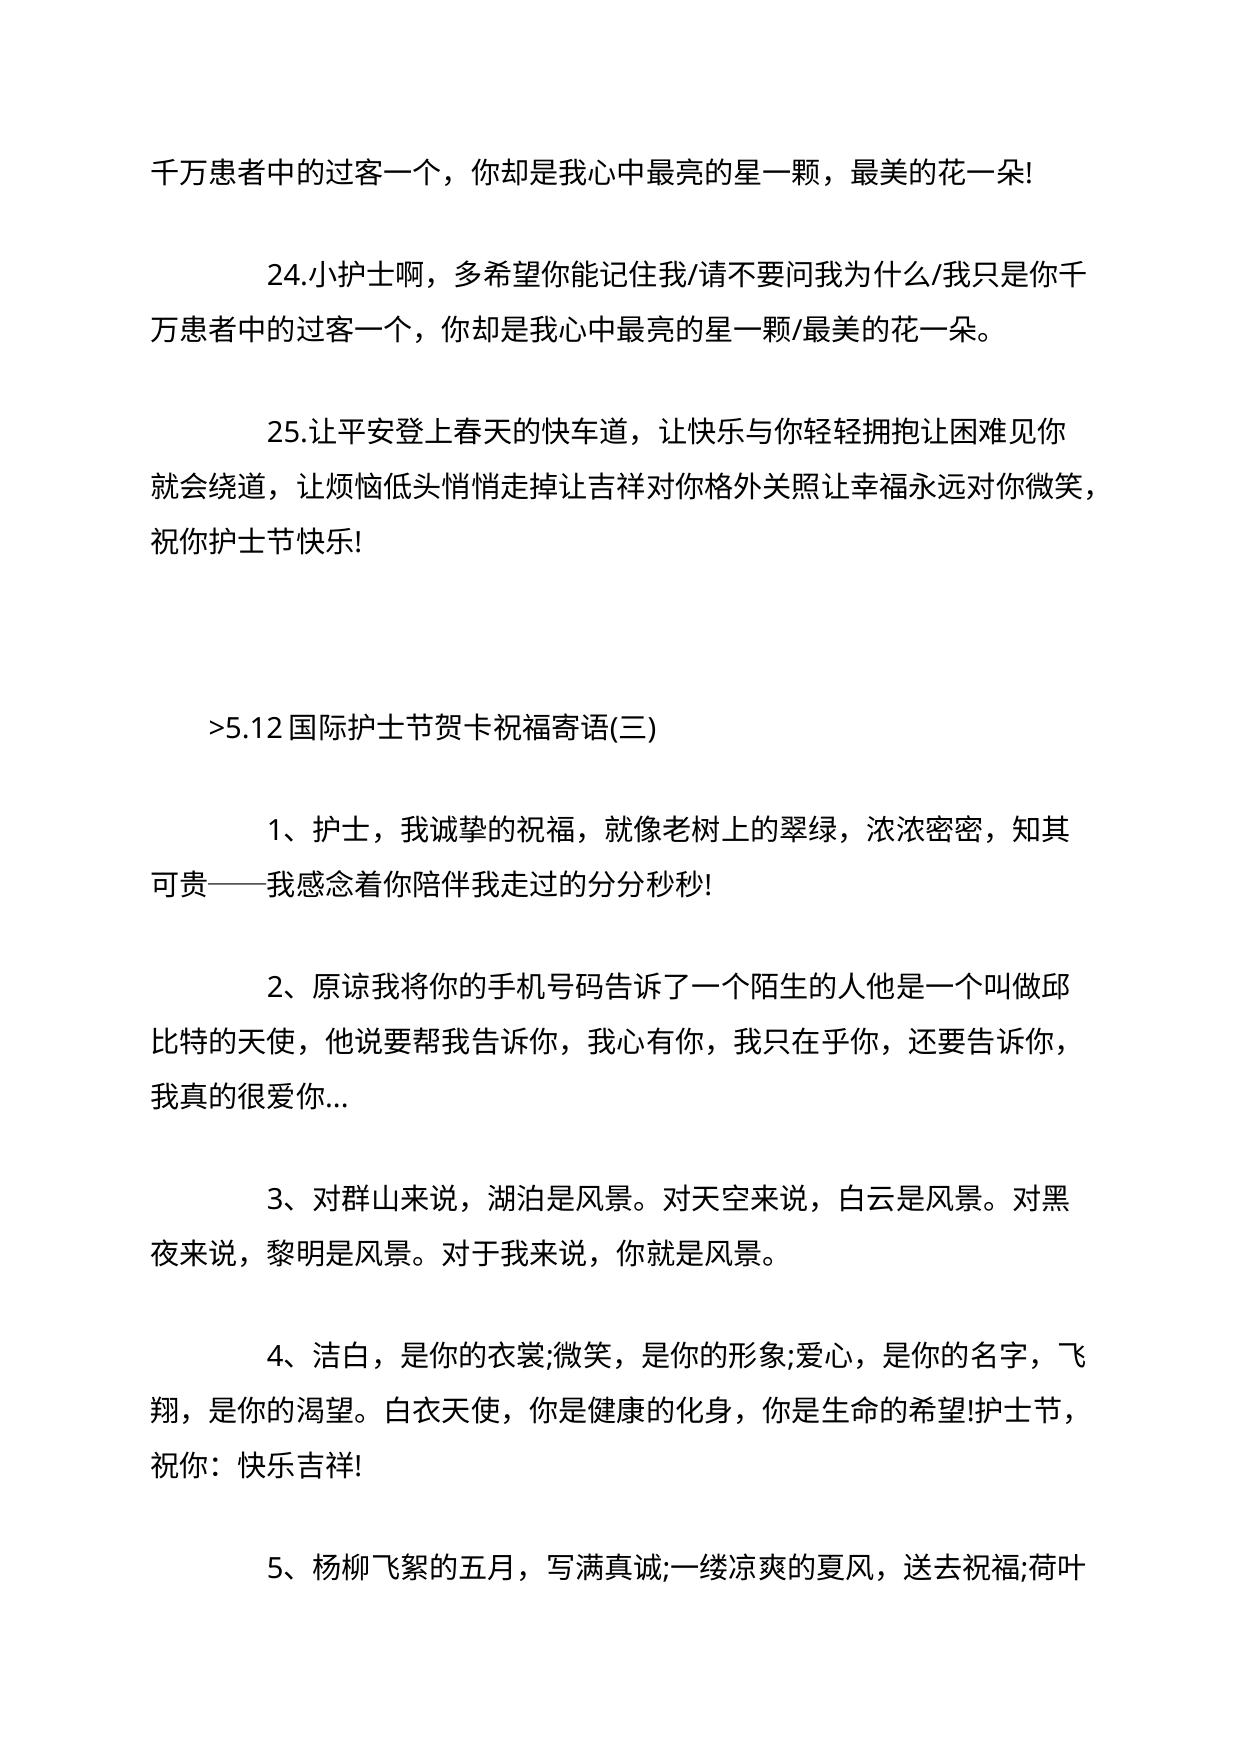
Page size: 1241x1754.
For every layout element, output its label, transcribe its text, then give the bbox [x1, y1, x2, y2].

text >5.12国际护士节贺卡祝福寄语(三) [150, 705, 1090, 747]
text 24.小护士啊，多希望你能记住我/请不要问我为什么/我只是你千万患者中的过客一个，你却是我心中最亮的星一颗/最美的花一朵。 [150, 252, 1090, 349]
text 3、对群山来说，湖泊是风景。对天空来说，白云是风景。对黑夜来说，黎明是风景。对于我来说，你就是风景。 [150, 1176, 1090, 1273]
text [150, 1544, 1090, 1587]
text 25.让平安登上春天的快车道，让快乐与你轻轻拥抱让困难见你就会绕道，让烦恼低头悄悄走掉让吉祥对你格外关照让幸福永远对你微笑，祝你护士节快乐! [150, 409, 1090, 561]
text 1、护士，我诚挚的祝福，就像老树上的翠绿，浓浓密密，知其可贵──我感念着你陪伴我走过的分分秒秒! [150, 807, 1090, 904]
text 2、原谅我将你的手机号码告诉了一个陌生的人他是一个叫做邱比特的天使，他说要帮我告诉你，我心有你，我只在乎你，还要告诉你，我真的很爱你... [150, 964, 1090, 1116]
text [150, 150, 1090, 192]
text 4、洁白，是你的衣裳;微笑，是你的形象;爱心，是你的名字，飞翔，是你的渴望。白衣天使，你是健康的化身，你是生命的希望!护士节，祝你：快乐吉祥! [150, 1333, 1090, 1485]
